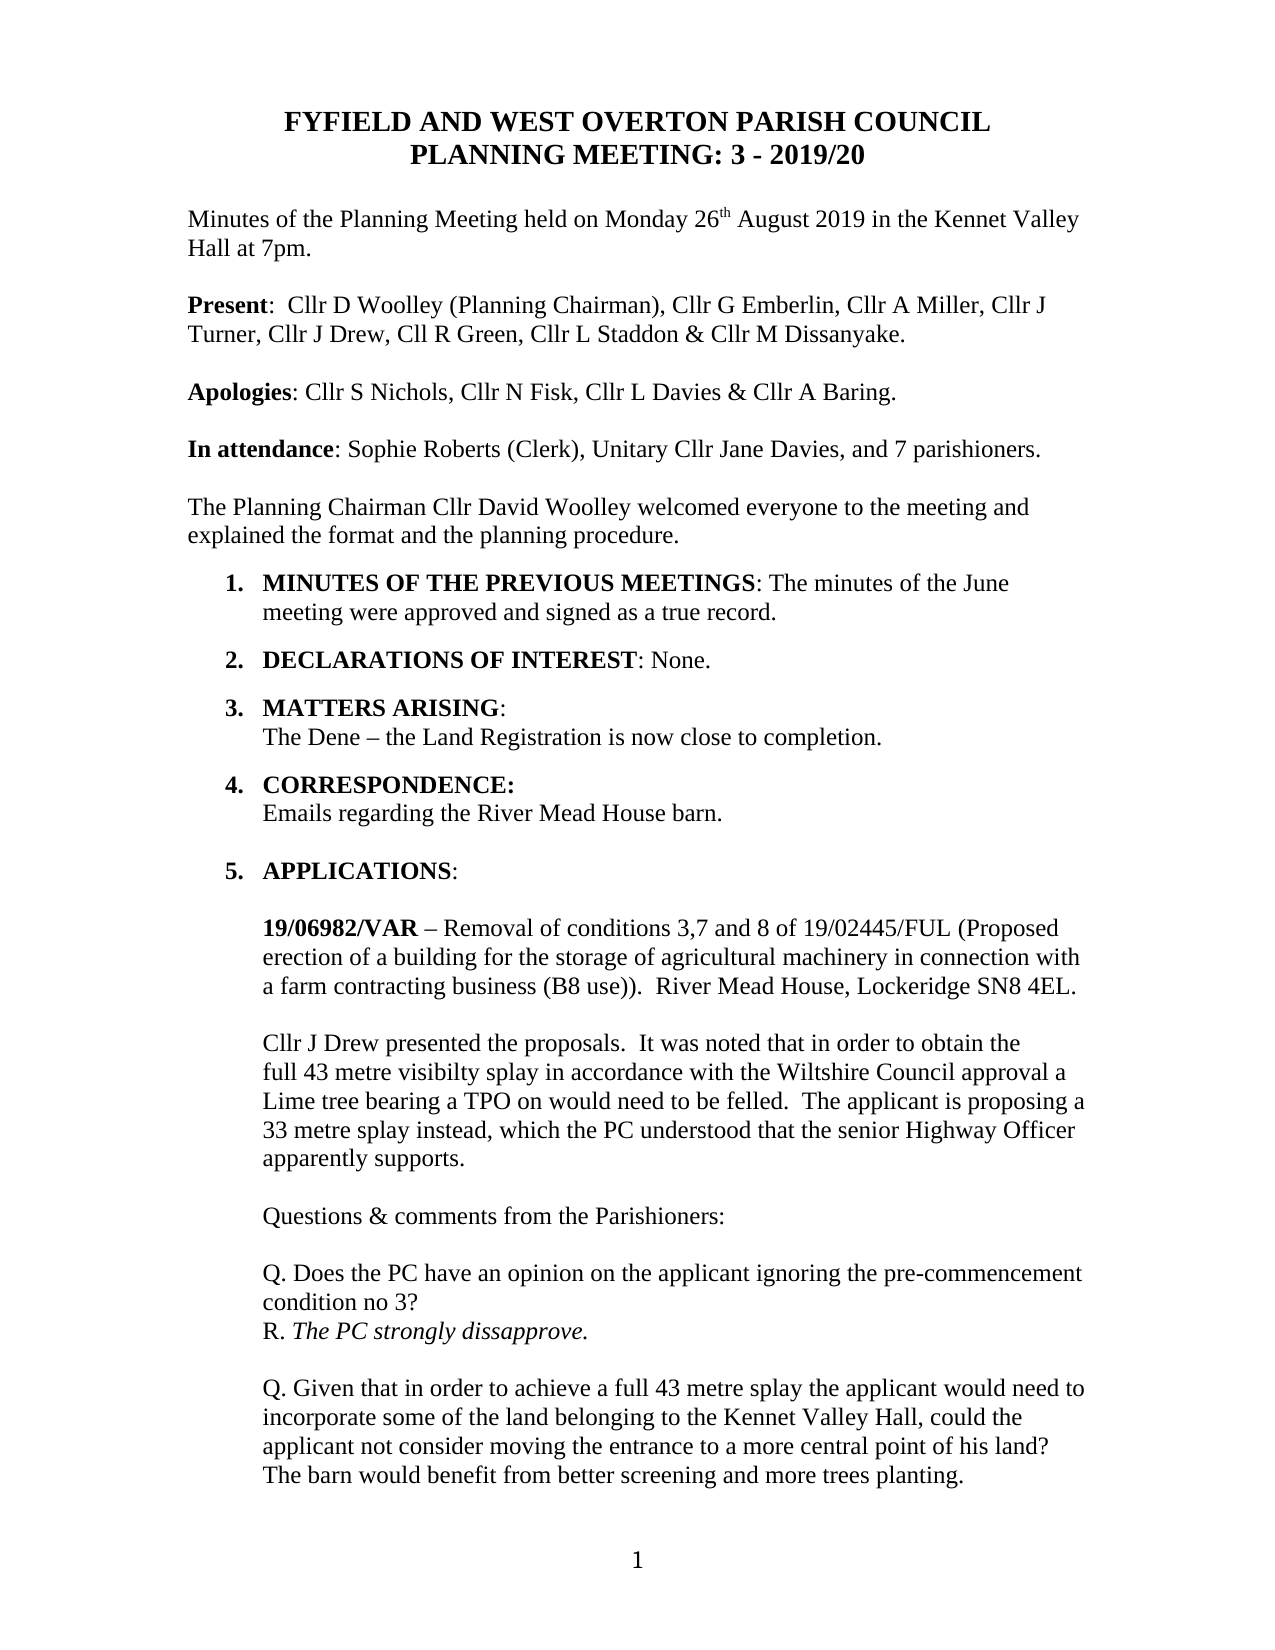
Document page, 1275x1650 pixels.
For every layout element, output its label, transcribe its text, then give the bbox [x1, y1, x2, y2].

text Q. Given that in order to achieve a full 43 metre splay the applicant would need to incorporate some of the land belonging to the Kennet Valley Hall, could the applicant not consider moving the entrance to a more central point of his land? [187, 1373, 1087, 1460]
list DECLARATIONS OF INTEREST: None. [225, 645, 1087, 674]
text Apologies: Cllr S Nichols, Cllr N Fisk, Cllr L Davies & Cllr A Baring. [187, 377, 1087, 406]
list MATTERS ARISING: [225, 693, 1087, 722]
text FYFIELD AND WEST OVERTON PARISH COUNCIL [187, 104, 1087, 137]
list APPLICATIONS: [225, 856, 1087, 885]
list MINUTES OF THE PREVIOUS MEETINGS: The minutes of the June meeting were approved and signed as a true record. [225, 568, 1087, 626]
text Q. Does the PC have an opinion on the applicant ignoring the pre-commencement condition no 3? [187, 1258, 1087, 1316]
text The Dene – the Land Registration is now close to completion. [262, 722, 1087, 751]
text In attendance: Sophie Roberts (Clerk), Unitary Cllr Jane Davies, and 7 parishioners. [187, 434, 1087, 463]
text The barn would benefit from better screening and more trees planting. [187, 1460, 1087, 1488]
text Questions & comments from the Parishioners: [187, 1201, 1087, 1230]
text 19/06982/VAR – Removal of conditions 3,7 and 8 of 19/02445/FUL (Proposed erection of a building for the storage of agricultural machinery in connection with a farm contracting business (B8 use)). River Mead House, Lockeridge SN8 4EL. [187, 913, 1087, 1000]
text Minutes of the Planning Meeting held on Monday 26th August 2019 in the Kennet Valley Hall at 7pm. [187, 204, 1087, 262]
text Emails regarding the River Mead House barn. [225, 798, 1087, 827]
list CORRESPONDENCE: [225, 770, 1087, 798]
text Cllr J Drew presented the proposals. It was noted that in order to obtain the full 43 metre visibilty splay in accordance with the Wiltshire Council approval a Lime tree bearing a TPO on would need to be felled. The applicant is proposing a 33 metre splay instead, which the PC understood that the senior Highway Officer apparently supports. [187, 1028, 1087, 1172]
text Present: Cllr D Woolley (Planning Chairman), Cllr G Emberlin, Cllr A Miller, Cllr J Turner, Cllr J Drew, Cll R Green, Cllr L Staddon & Cllr M Dissanyake. [187, 291, 1087, 348]
text PLANNING MEETING: 3 - 2019/20 [187, 137, 1087, 171]
text R. The PC strongly dissapprove. [187, 1316, 1087, 1345]
text The Planning Chairman Cllr David Woolley welcomed everyone to the meeting and explained the format and the planning procedure. [187, 492, 1087, 549]
